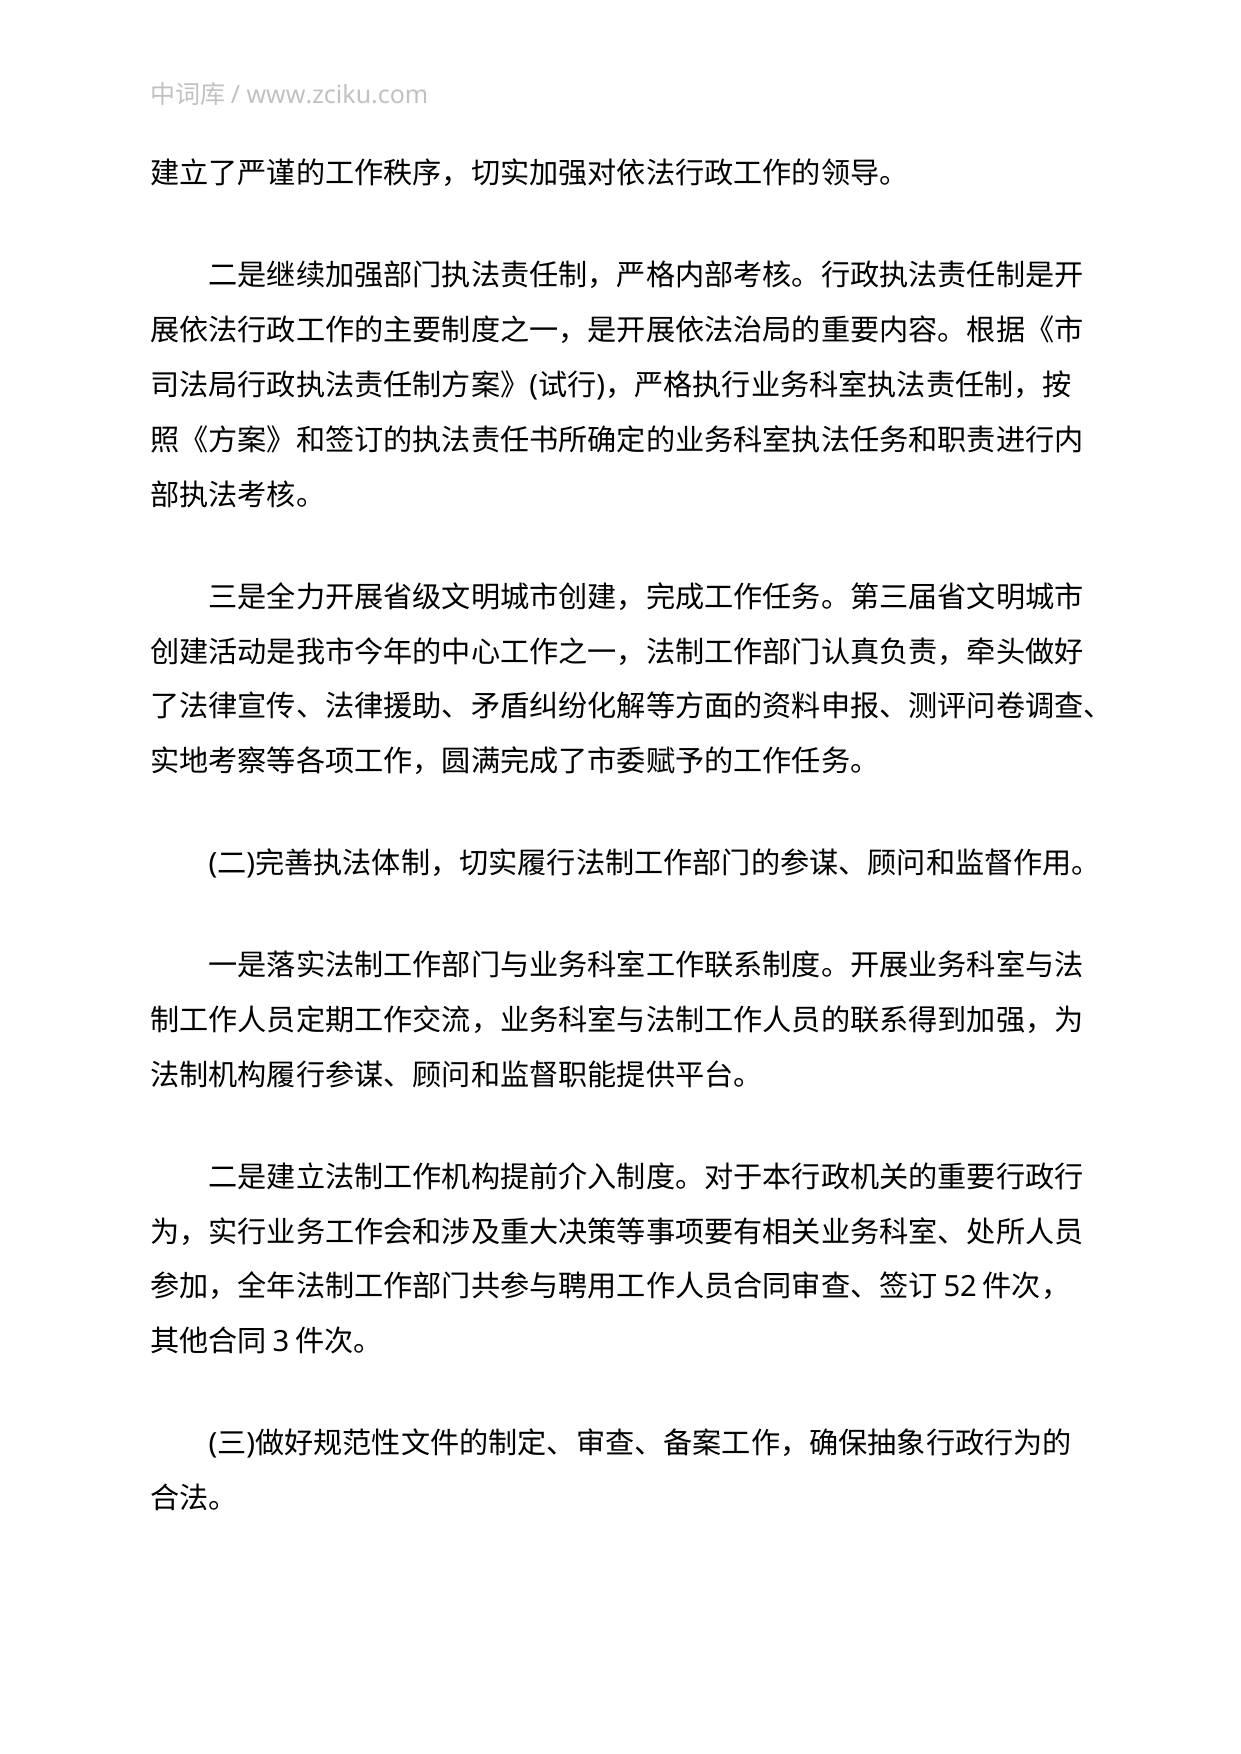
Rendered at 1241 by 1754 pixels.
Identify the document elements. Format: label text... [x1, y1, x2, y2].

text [150, 150, 1090, 192]
text (二)完善执法体制，切实履行法制工作部门的参谋、顾问和监督作用。 [150, 840, 1090, 882]
text (三)做好规范性文件的制定、审查、备案工作，确保抽象行政行为的合法。 [150, 1420, 1090, 1517]
text 二是建立法制工作机构提前介入制度。对于本行政机关的重要行政行为，实行业务工作会和涉及重大决策等事项要有相关业务科室、处所人员参加，全年法制工作部门共参与聘用工作人员合同审查、签订52件次，其他合同3件次。 [150, 1153, 1090, 1360]
text 一是落实法制工作部门与业务科室工作联系制度。开展业务科室与法制工作人员定期工作交流，业务科室与法制工作人员的联系得到加强，为法制机构履行参谋、顾问和监督职能提供平台。 [150, 942, 1090, 1094]
text 三是全力开展省级文明城市创建，完成工作任务。第三届省文明城市创建活动是我市今年的中心工作之一，法制工作部门认真负责，牵头做好了法律宣传、法律援助、矛盾纠纷化解等方面的资料申报、测评问卷调查、实地考察等各项工作，圆满完成了市委赋予的工作任务。 [150, 573, 1090, 780]
text 二是继续加强部门执法责任制，严格内部考核。行政执法责任制是开展依法行政工作的主要制度之一，是开展依法治局的重要内容。根据《市司法局行政执法责任制方案》(试行)，严格执行业务科室执法责任制，按照《方案》和签订的执法责任书所确定的业务科室执法任务和职责进行内部执法考核。 [150, 252, 1090, 514]
